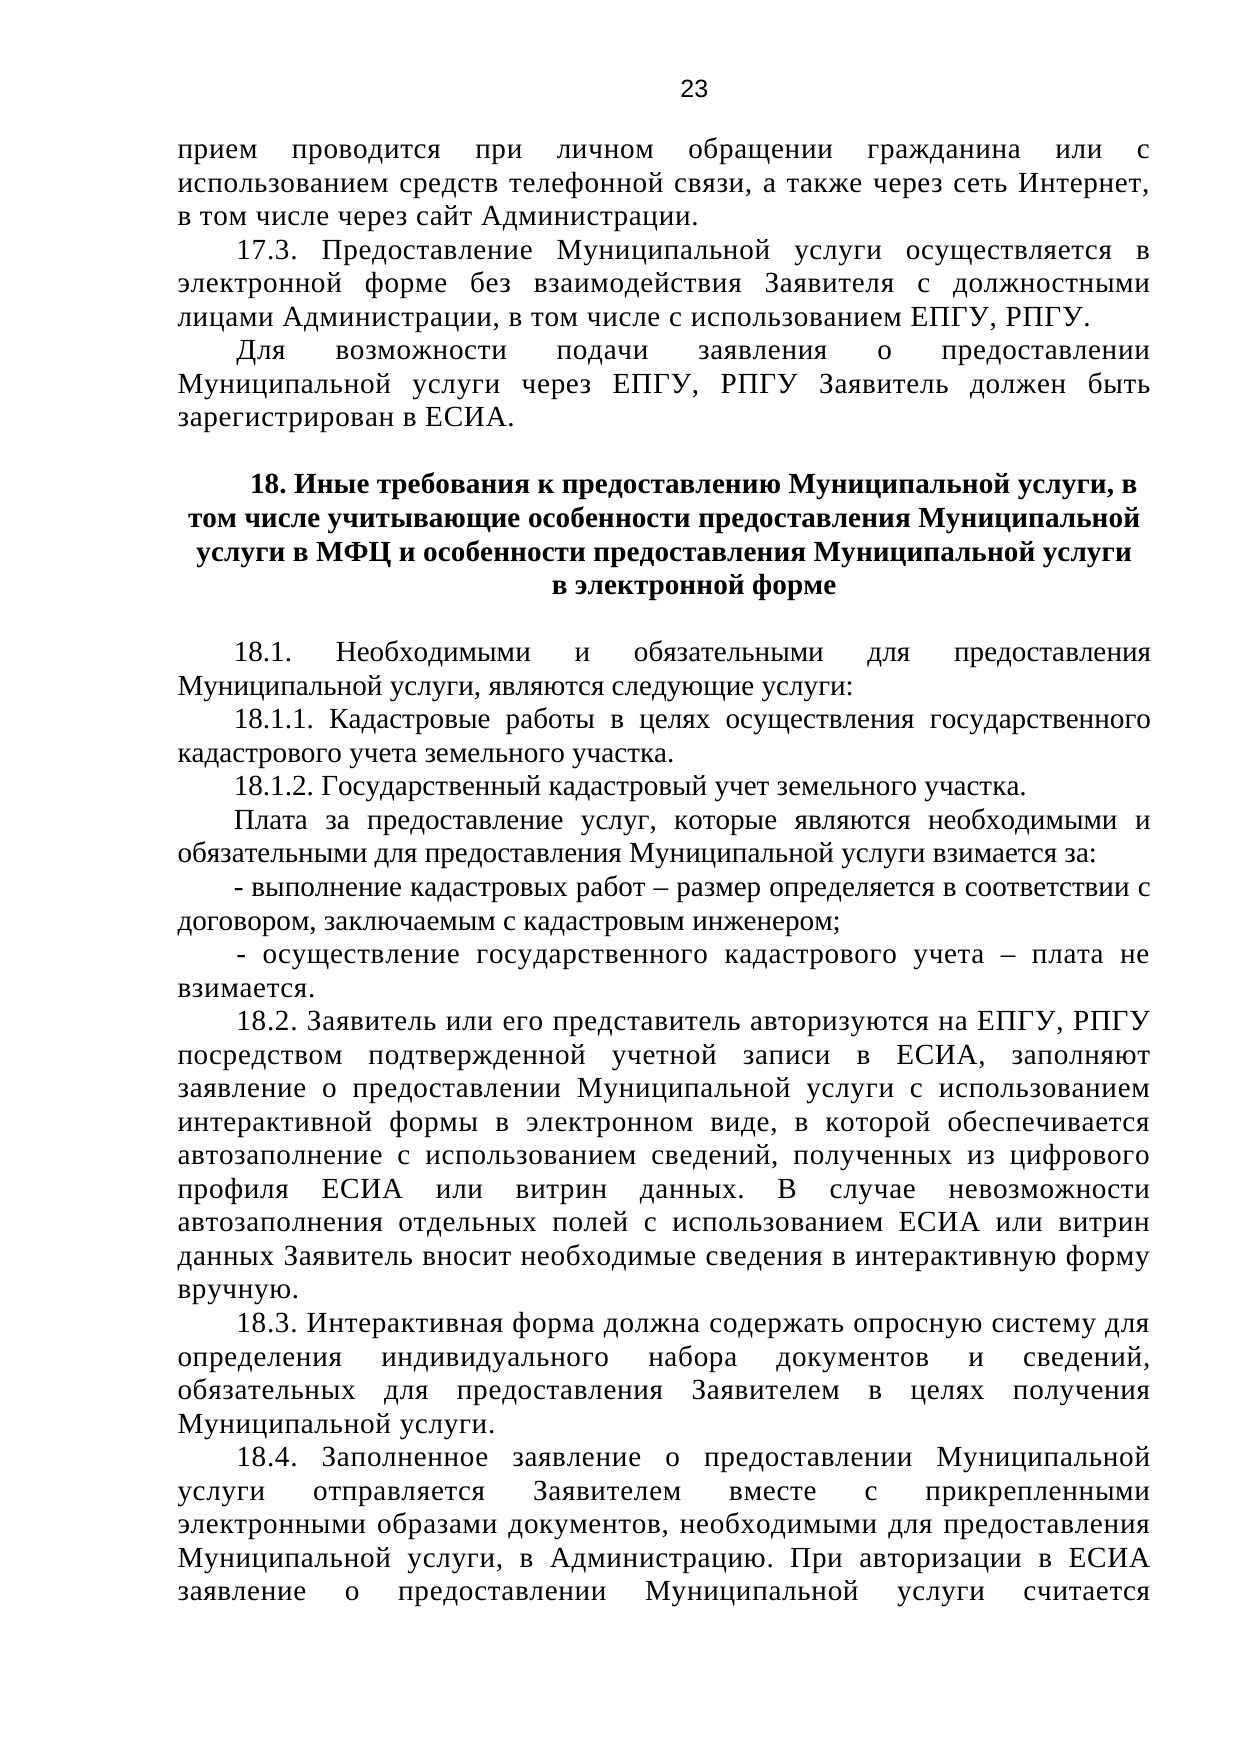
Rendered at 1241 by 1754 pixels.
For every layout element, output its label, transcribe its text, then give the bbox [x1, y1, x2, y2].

text 18.1. Необходимыми и обязательными для предоставления Муниципальной услуги, являются следующие услуги: [177, 634, 1152, 701]
text - выполнение кадастровых работ – размер определяется в соответствии с договором, заключаемым с кадастровым инженером; [177, 869, 1152, 936]
text Плата за предоставление услуг, которые являются необходимыми и обязательными для предоставления Муниципальной услуги взимается за: [177, 802, 1152, 869]
text 18.2. Заявитель или его представитель авторизуются на ЕПГУ, РПГУ посредством подтвержденной учетной записи в ЕСИА, заполняют заявление о предоставлении Муниципальной услуги с использованием интерактивной формы в электронном виде, в которой обеспечивается автозаполнение с использованием сведений, полученных из цифрового профиля ЕСИА или витрин данных. В случае невозможности автозаполнения отдельных полей с использованием ЕСИА или витрин данных Заявитель вносит необходимые сведения в интерактивную форму вручную. [177, 1003, 1152, 1305]
text 18.1.2. Государственный кадастровый учет земельного участка. [177, 768, 1152, 802]
text 18.1.1. Кадастровые работы в целях осуществления государственного кадастрового учета земельного участка. [177, 701, 1152, 768]
text Для возможности подачи заявления о предоставлении Муниципальной услуги через ЕПГУ, РПГУ Заявитель должен быть зарегистрирован в ЕСИА. [177, 332, 1152, 433]
text в электронной форме [177, 567, 1152, 601]
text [177, 1439, 1152, 1607]
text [177, 131, 1152, 232]
text 18.3. Интерактивная форма должна содержать опросную систему для определения индивидуального набора документов и сведений, обязательных для предоставления Заявителем в целях получения Муниципальной услуги. [177, 1305, 1152, 1439]
text 17.3. Предоставление Муниципальной услуги осуществляется в электронной форме без взаимодействия Заявителя с должностными лицами Администрации, в том числе с использованием ЕПГУ, РПГУ. [177, 232, 1152, 332]
text 18. Иные требования к предоставлению Муниципальной услуги, в том числе учитывающие особенности предоставления Муниципальной услуги в МФЦ и особенности предоставления Муниципальной услуги [177, 467, 1152, 567]
text - осуществление государственного кадастрового учета – плата не взимается. [177, 936, 1152, 1003]
